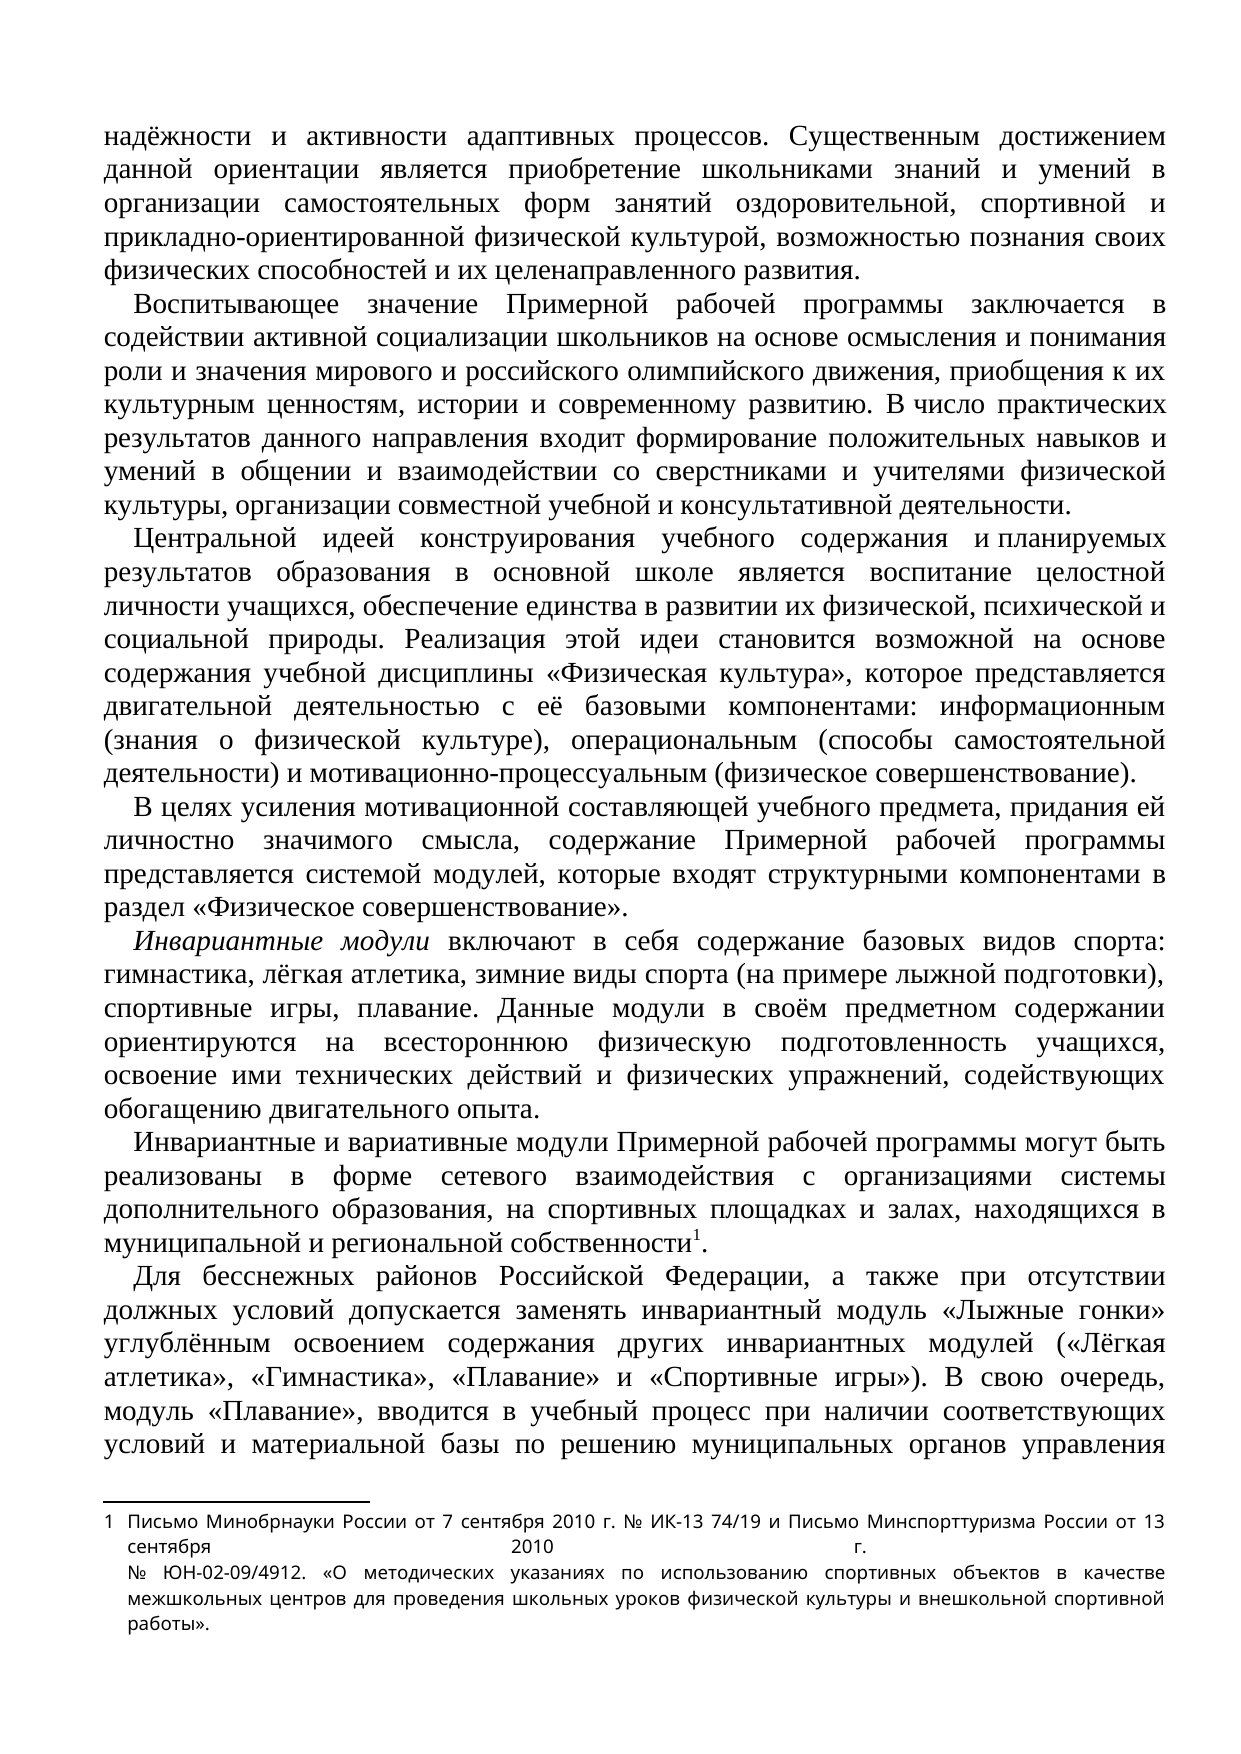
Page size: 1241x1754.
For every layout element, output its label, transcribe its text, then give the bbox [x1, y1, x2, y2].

text Инвариантные и вариативные модули Примерной рабочей программы могут быть реализованы в форме сетевого взаимодействия с организациями системы дополнительного образования, на спортивных площадках и залах, находящихся в муниципальной и региональной собственности. [103, 1124, 1167, 1258]
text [103, 118, 1167, 286]
text Центральной идеей конструирования учебного содержания и планируемых результатов образования в основной школе является воспитание целостной личности учащихся, обеспечение единства в развитии их физической, психической и социальной природы. Реализация этой идеи становится возможной на основе содержания учебной дисциплины «Физическая культура», которое представляется двигательной деятельностью с её базовыми компонентами: информационным (знания о физической культуре), операциональным (способы самостоятельной деятельности) и мотивационно-процессуальным (физическое совершенствование). [103, 521, 1167, 789]
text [103, 1258, 1167, 1460]
text Инвариантные модули включают в себя содержание базовых видов спорта: гимнастика, лёгкая атлетика, зимние виды спорта (на примере лыжной подготовки), спортивные игры, плавание. Данные модули в своём предметном содержании ориентируются на всестороннюю физическую подготовленность учащихся, освоение ими технических действий и физических упражнений, содействующих обогащению двигательного опыта. [103, 923, 1167, 1124]
text В целях усиления мотивационной составляющей учебного предмета, придания ей личностно значимого смысла, содержание Примерной рабочей программы представляется системой модулей, которые входят структурными компонентами в раздел «Физическое совершенствование». [103, 789, 1167, 923]
text Воспитывающее значение Примерной рабочей программы заключается в содействии активной социализации школьников на основе осмысления и понимания роли и значения мирового и российского олимпийского движения, приобщения к их культурным ценностям, истории и современному развитию. В число практических результатов данного направления входит фор­мирование положительных навыков и умений в общении и взаимодействии со сверстниками и учителями физической культуры, организации совместной учебной и консультативной деятельности. [103, 286, 1167, 521]
